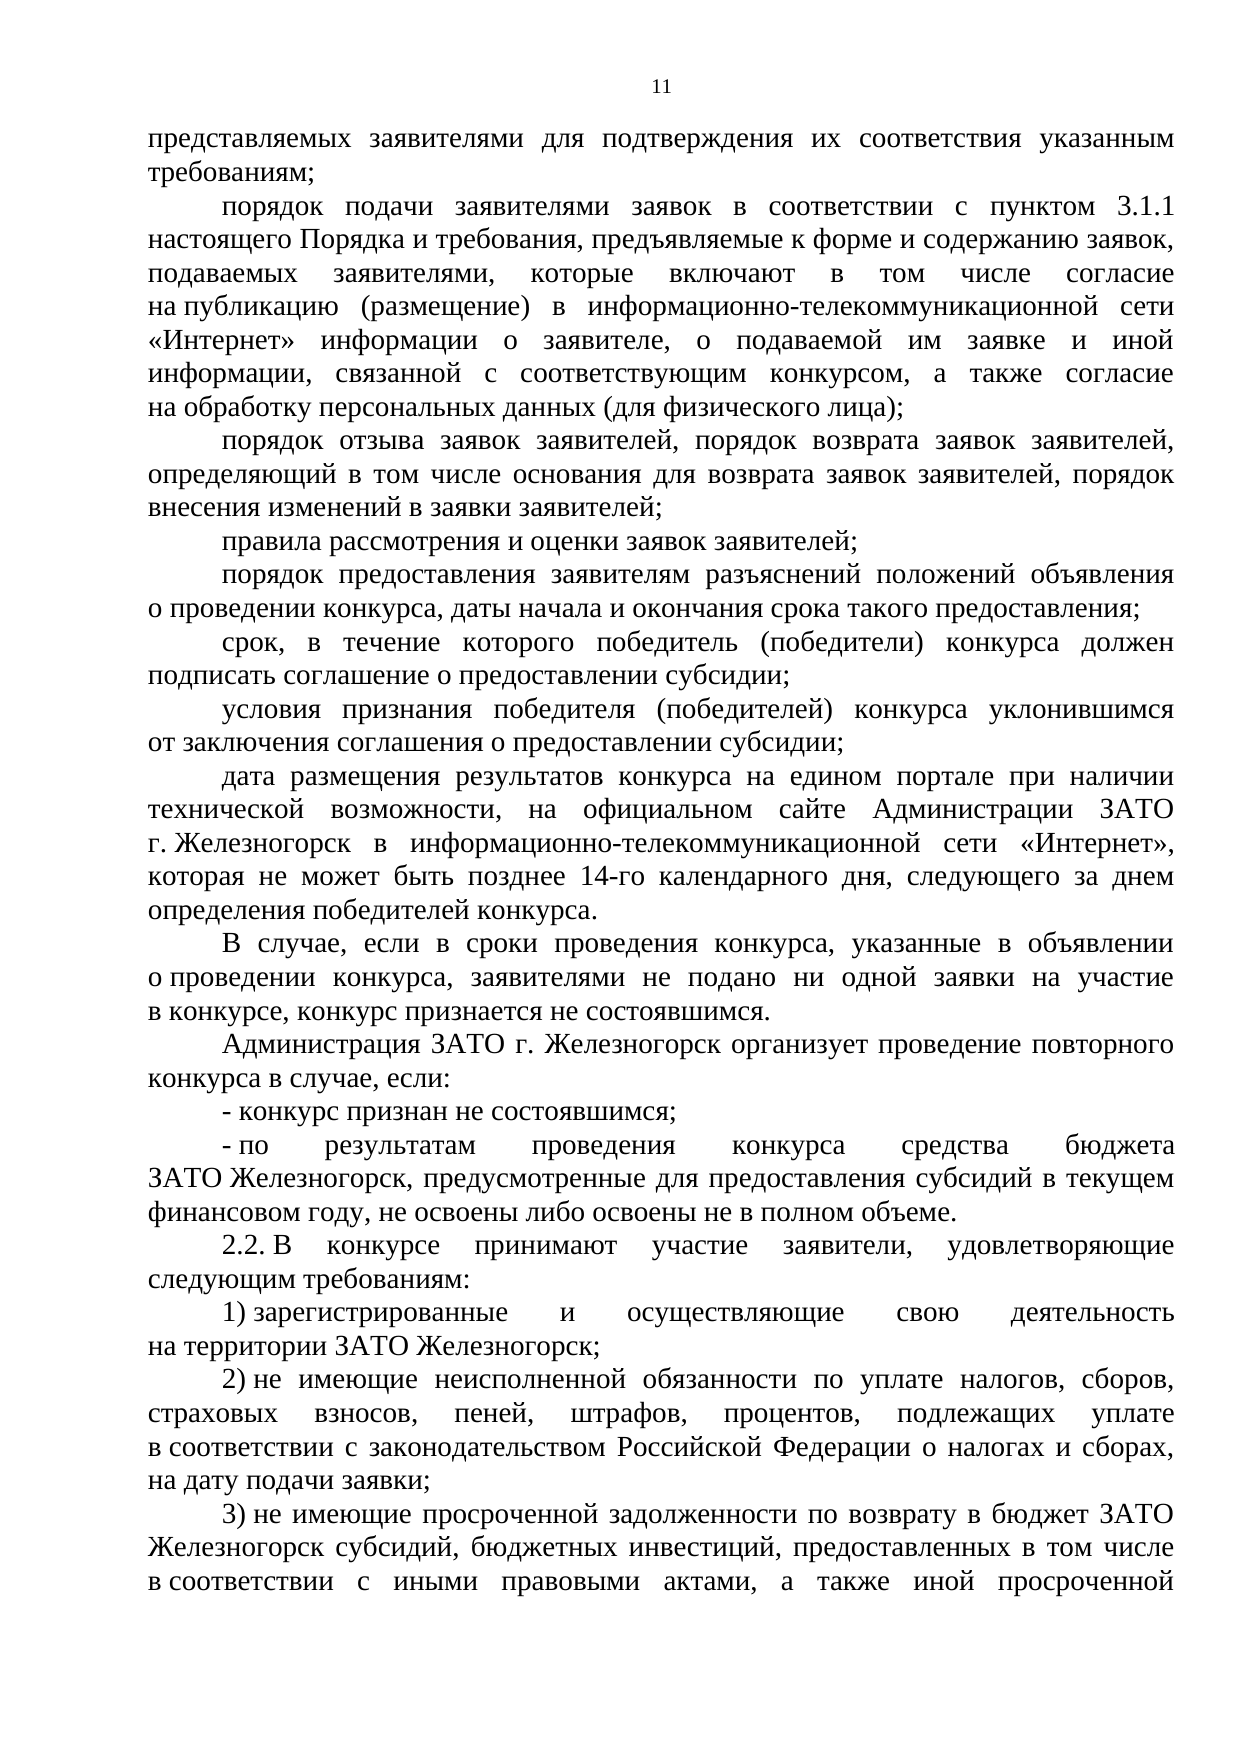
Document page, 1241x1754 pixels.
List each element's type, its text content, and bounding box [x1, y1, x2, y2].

text порядок предоставления заявителям разъяснений положений объявления о проведении конкурса, даты начала и окончания срока такого предоставления; [148, 557, 1175, 624]
text порядок отзыва заявок заявителей, порядок возврата заявок заявителей, определяющий в том числе основания для возврата заявок заявителей, порядок внесения изменений в заявки заявителей; [148, 422, 1175, 523]
text правила рассмотрения и оценки заявок заявителей; [148, 523, 1175, 557]
text срок, в течение которого победитель (победители) конкурса должен подписать соглашение о предоставлении субсидии; [148, 624, 1175, 691]
text 2) не имеющие неисполненной обязанности по уплате налогов, сборов, страховых взносов, пеней, штрафов, процентов, подлежащих уплате в соответствии с законодательством Российской Федерации о налогах и сборах, на дату подачи заявки; [148, 1362, 1175, 1496]
text условия признания победителя (победителей) конкурса уклонившимся от заключения соглашения о предоставлении субсидии; [148, 691, 1175, 758]
text Администрация ЗАТО г. Железногорск организует проведение повторного конкурса в случае, если: [148, 1026, 1175, 1093]
text В случае, если в сроки проведения конкурса, указанные в объявлении о проведении конкурса, заявителями не подано ни одной заявки на участие в конкурсе, конкурс признается не состоявшимся. [148, 926, 1175, 1026]
text 2.2. В конкурсе принимают участие заявители, удовлетворяющие следующим требованиям: [148, 1227, 1175, 1294]
text - конкурс признан не состоявшимся; [148, 1093, 1175, 1127]
text - по результатам проведения конкурса средства бюджета ЗАТО Железногорск, предусмотренные для предоставления субсидий в текущем финансовом году, не освоены либо освоены не в полном объеме. [148, 1127, 1175, 1227]
text 1) зарегистрированные и осуществляющие свою деятельность на территории ЗАТО Железногорск; [148, 1294, 1175, 1362]
text дата размещения результатов конкурса на едином портале при наличии технической возможности, на официальном сайте Администрации ЗАТО г. Железногорск в информационно-телекоммуникационной сети «Интернет», которая не может быть позднее 14-го календарного дня, следующего за днем определения победителей конкурса. [148, 758, 1175, 926]
text порядок подачи заявителями заявок в соответствии с пунктом 3.1.1 настоящего Порядка и требования, предъявляемые к форме и содержанию заявок, подаваемых заявителями, которые включают в том числе согласие на публикацию (размещение) в информационно-телекоммуникационной сети «Интернет» информации о заявителе, о подаваемой им заявке и иной информации, связанной с соответствующим конкурсом, а также согласие на обработку персональных данных (для физического лица); [148, 188, 1175, 422]
